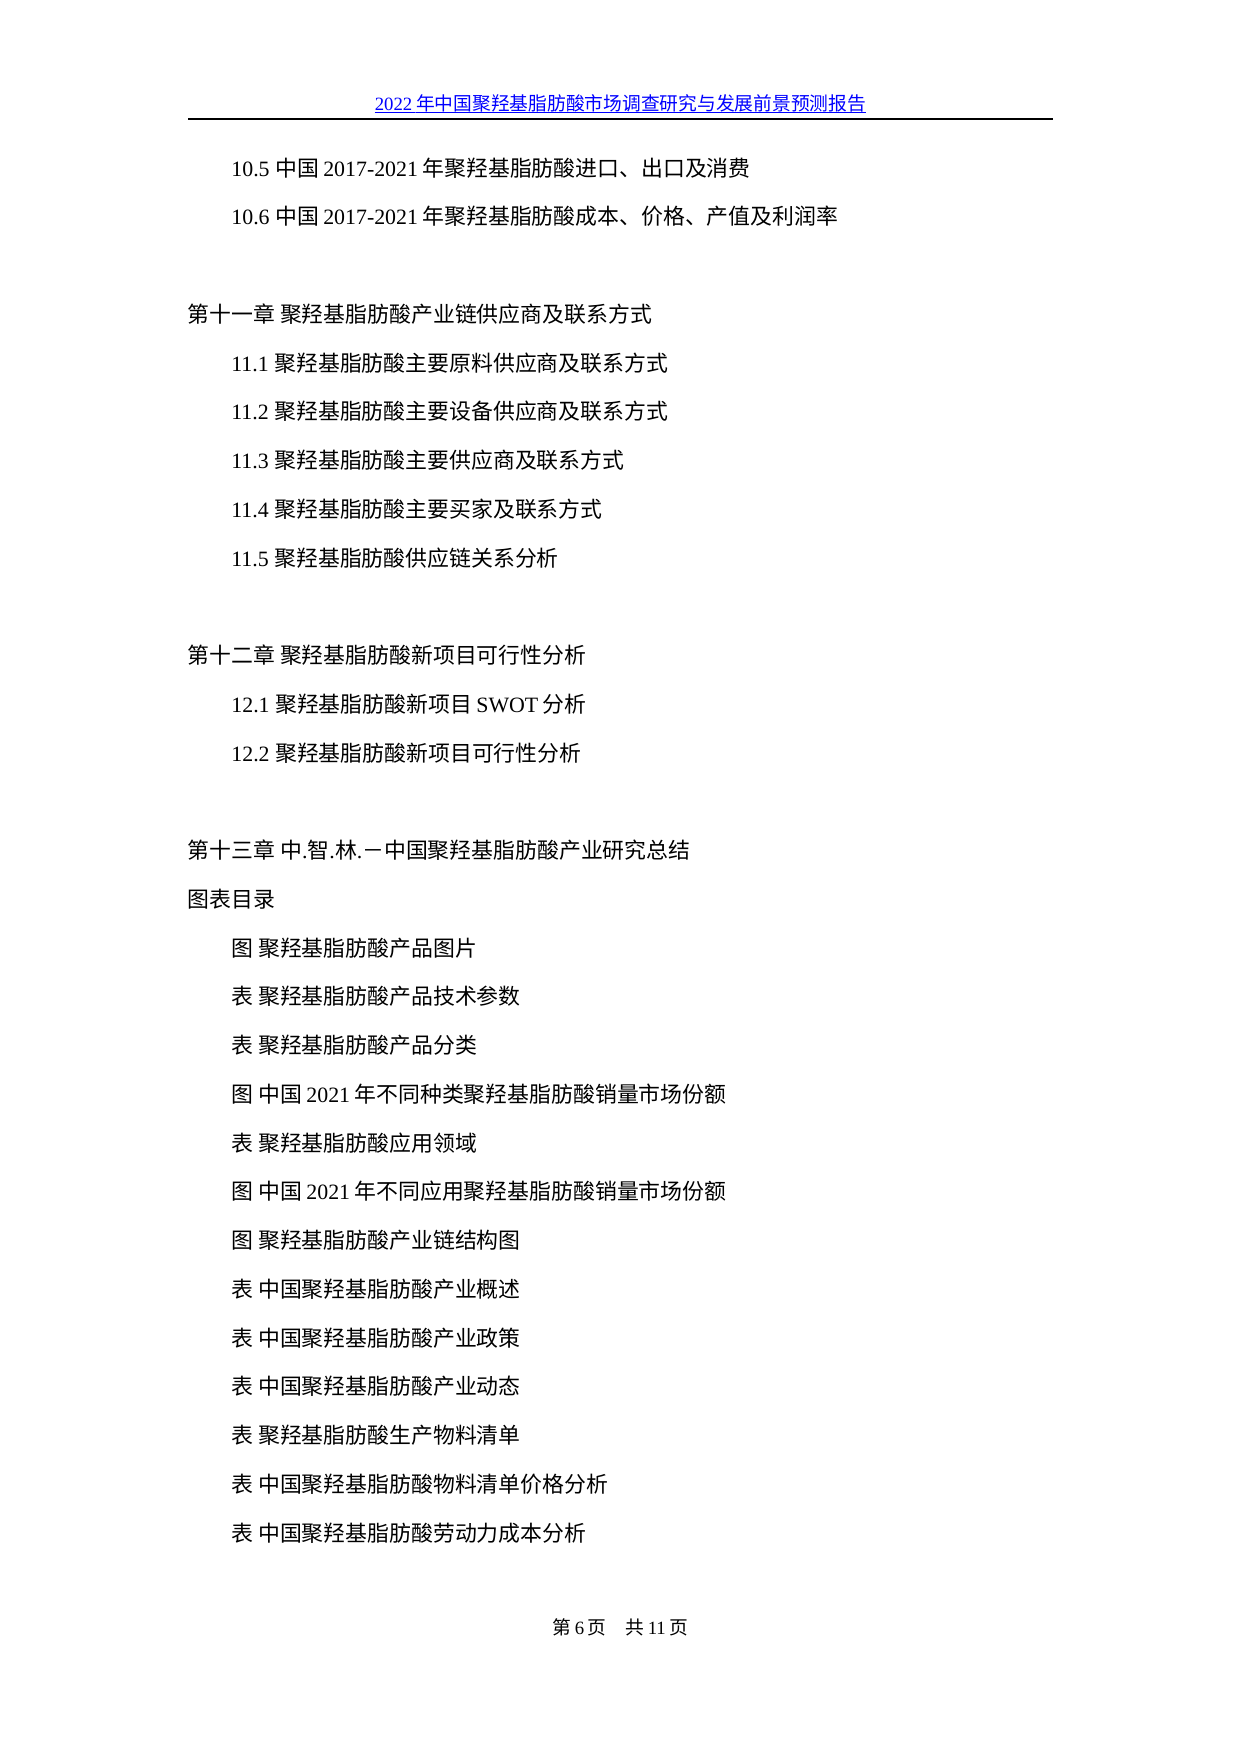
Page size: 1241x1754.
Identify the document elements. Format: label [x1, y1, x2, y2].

text [187, 150, 1053, 1548]
